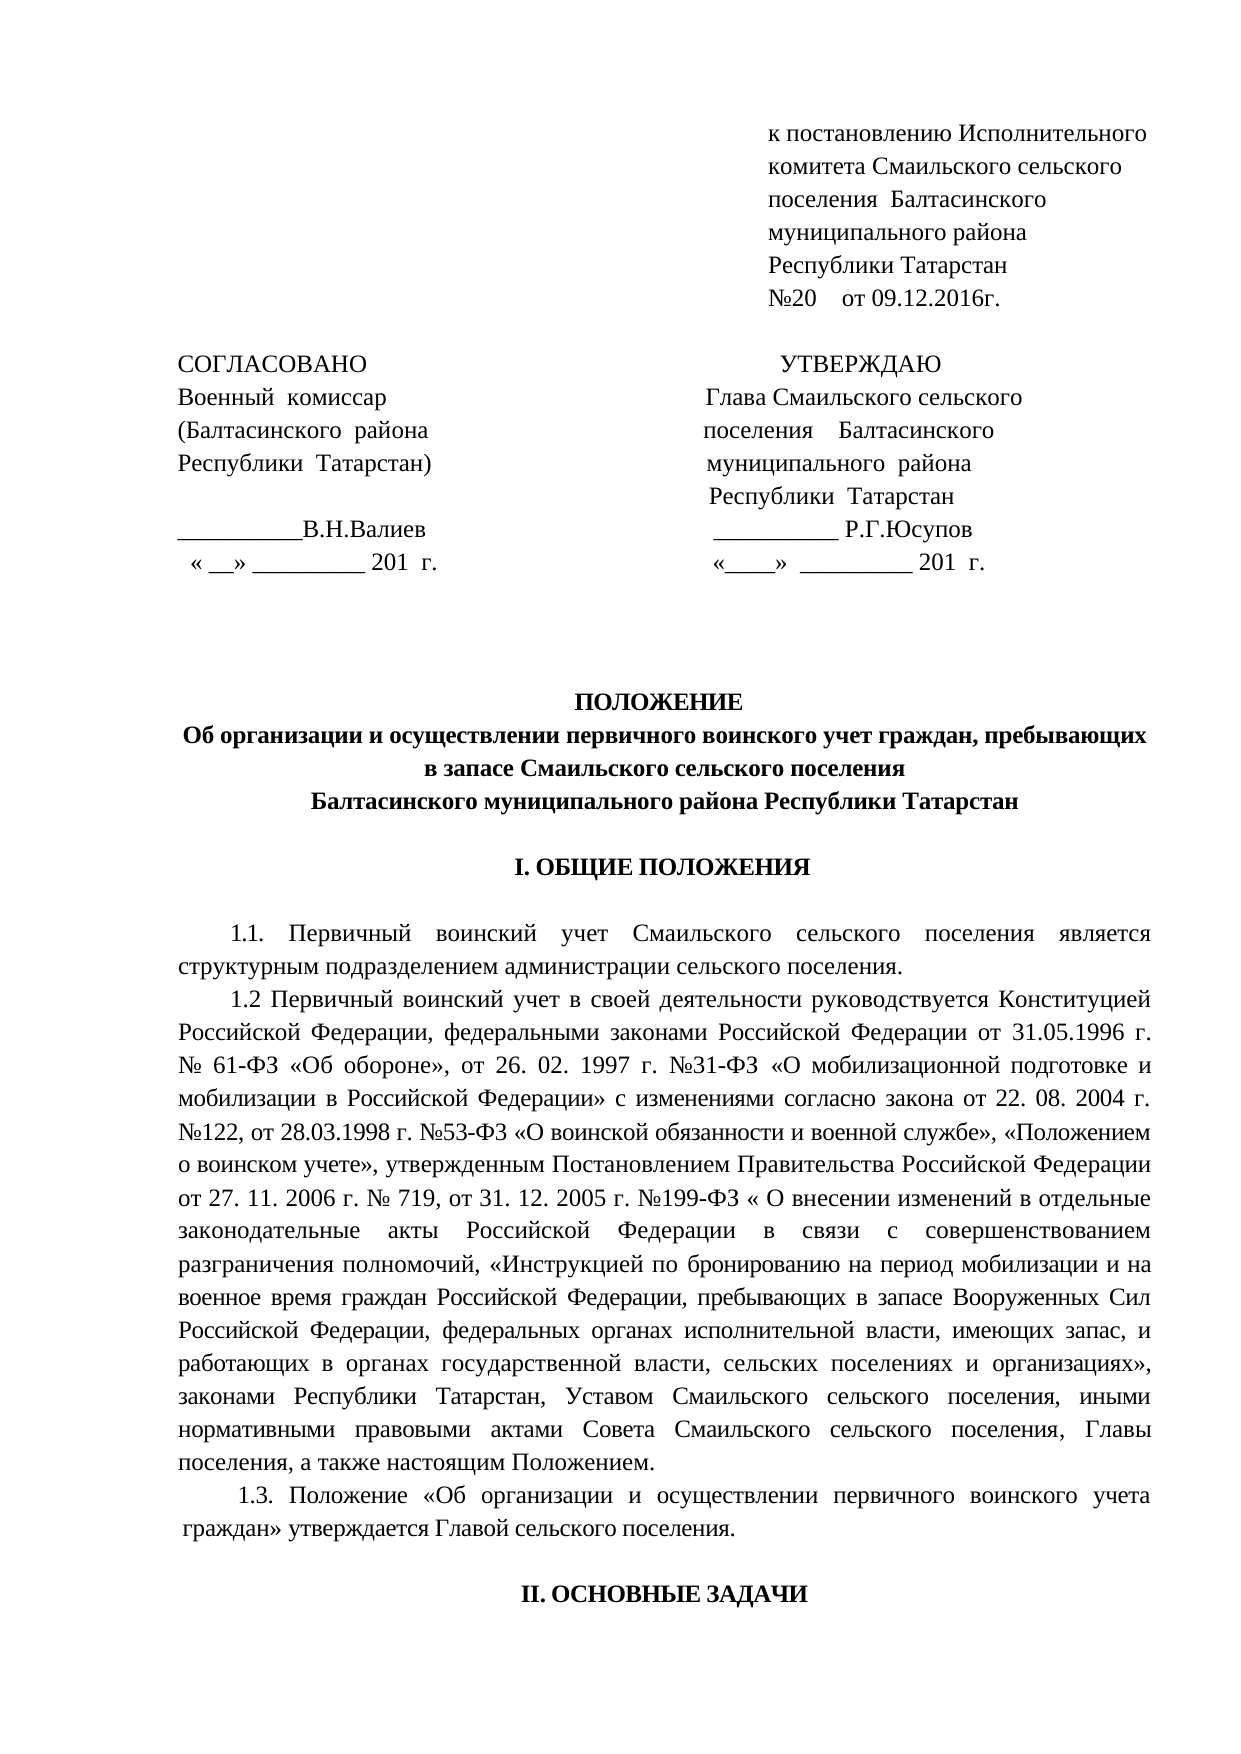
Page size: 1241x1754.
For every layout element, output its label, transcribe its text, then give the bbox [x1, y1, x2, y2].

text СОГЛАСОВАНО УТВЕРЖДАЮ [177, 349, 1152, 378]
text 1.2 Первичный воинский учет в своей деятельности руководствуется Конституцией Российской Федерации, федеральными законами Российской Федерации от 31.05.1996 г. № 61-ФЗ «Об обороне», от 26. 02. . №31-ФЗ «О мобилизационной подготовке и мобилизации в Российской Федерации» с изменениями согласно закона от 22. 08. . №122, от 28.03.1998 г. №53-Ф3 «О воинской обязанности и военной службе», «Положением о воинском учете», утвержденным Постановлением Правительства Российской Федерации от 27. 11. . № 719, от 31. 12. . №199-ФЗ « О внесении изменений в отдельные законодательные акты Российской Федерации в связи с совершенствованием разграничения полномочий, «Инструкцией по бронированию на период мобилизации и на военное время граждан Российской Федерации, пребывающих в запасе Вооруженных Сил Российской Федерации, федеральных органах исполнительной власти, имеющих запас, и работающих в органах государственной власти, сельских поселениях и организациях», законами Республики Татарстан, Уставом Смаильского сельского поселения, иными нормативными правовыми актами Совета Смаильского сельского поселения, Главы поселения, а также настоящим Положением. [178, 984, 1152, 1476]
text « __» _________ 201 г. «____» _________ 201 г. [177, 547, 1152, 576]
text Об организации и осуществлении первичного воинского учет граждан, пребывающих в запасе Смаильского сельского поселения [177, 720, 1152, 782]
text Республики Татарстан [177, 481, 1152, 510]
text к постановлению Исполнительного комитета Смаильского сельского [768, 118, 1152, 180]
text поселения Балтасинского муниципального района Республики Татарстан [768, 184, 1152, 279]
text ПОЛОЖЕНИЕ [177, 687, 1141, 716]
text Республики Татарстан) муниципального района [177, 448, 1152, 477]
text II. ОСНОВНЫЕ ЗАДАЧИ [177, 1579, 1152, 1608]
text №20 от 09.12.2016г. [768, 283, 1152, 312]
text Военный комиссар Глава Смаильского сельского [177, 382, 1152, 411]
text Балтасинского муниципального района Республики Татарстан [177, 786, 1152, 815]
text 1.3. Положение «Об организации и осуществлении первичного воинского учета граждан» утверждается Главой сельского поселения. [182, 1480, 1151, 1542]
text I. ОБЩИЕ ПОЛОЖЕНИЯ [177, 852, 1148, 881]
text __________В.Н.Валиев __________ Р.Г.Юсупов [177, 514, 1152, 543]
text 1.1. Первичный воинский учет Смаильского сельского поселения является структурным подразделением администрации сельского поселения. [178, 918, 1152, 980]
text (Балтасинского района поселения Балтасинского [177, 415, 1152, 444]
